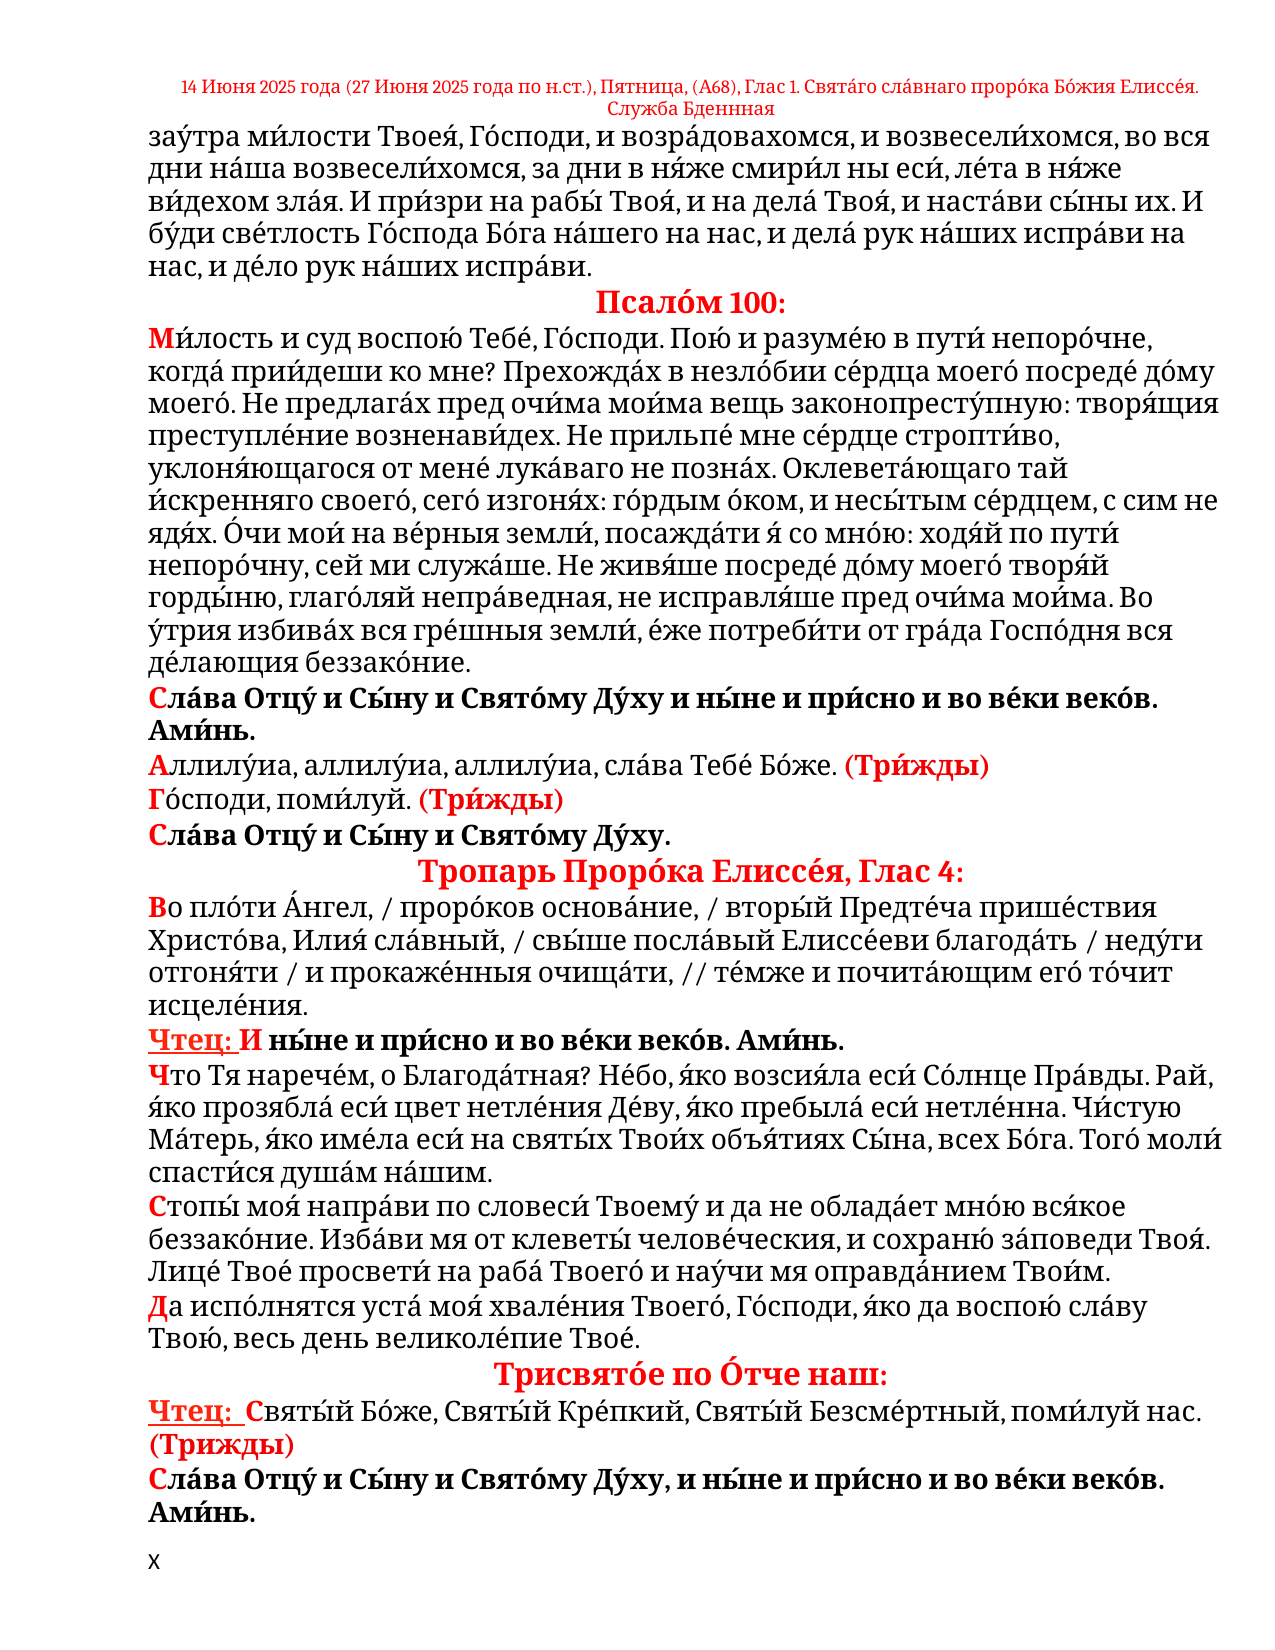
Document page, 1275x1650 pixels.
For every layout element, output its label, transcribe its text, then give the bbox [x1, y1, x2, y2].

text Аллилу́иа, аллилу́иа, аллилу́иа, сла́ва Тебе́ Бо́же. (Три́жды) [148, 1405, 1233, 1438]
text Псало́м 89: [148, 285, 1233, 321]
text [148, 121, 1233, 283]
text Ми́лость и суд воспою́ Тебе́, Го́споди. Пою́ и разуме́ю в пути́ непоро́чне, когда́ прии́деши ко мне? Прехожда́х в незло́бии се́рдца моего́ посреде́ до́му моего́. Не предлага́х пред очи́ма мои́ма вещь законопресту́пную: творя́щия преступле́ние возненави́дех. Не прильпе́ мне се́рдце стропти́во, уклоня́ющагося от мене́ лука́ваго не позна́х. Оклевета́ющаго тай и́скренняго своего́, сего́ изгоня́х: го́рдым о́ком, и несы́тым се́рдцем, с сим не ядя́х. О́чи мои́ на ве́рныя земли́, посажда́ти я́ со мно́ю: ходя́й по пути́ непоро́чну, сей ми служа́ше. Не живя́ше посреде́ до́му моего́ творя́й горды́ню, глаго́ляй непра́ведная, не исправля́ше пред очи́ма мои́ма. Во у́трия избива́х вся гре́шныя земли́, е́же потреби́ти от гра́да Госпо́дня вся де́лающия беззако́ние. [148, 979, 1233, 1335]
text Го́споди, прибе́жище был еси́ нам в род и род. Пре́жде да́же гора́м не бы́ти и созда́тися земли́ и вселе́нней, и от ве́ка и до ве́ка Ты еси́. Не отврати́ челове́ка во смире́ние, и рекл еси́: обрати́теся, сы́нове челове́честии. Я́ко ты́сяща лет пред очи́ма Твои́ма, Го́споди, я́ко день вчера́шний, и́же мимои́де, и стра́жа нощна́я. Уничиже́ния их ле́та бу́дут. Утро я́ко трава́ мимои́дет, у́тро процвете́т и пре́йдет: на ве́чер отпаде́т ожесте́ет и и́зсхнет. Я́ко исче́зохом гне́вом Твои́м, и я́ростию Твое́ю смути́хомся. Положи́л еси́ беззако́ния на́ша пред Тобо́ю: век наш в просвеще́ние лица́ Твоего́. Я́ко вси дни́е на́ши оскуде́ша, и гне́вом Твои́м исчезо́хом, ле́та на́ша я́ко паучи́на поуча́хуся. Дни́е лет на́ших, в ни́хже се́дмьдесят лет, а́ще же в си́лах, о́смьдесят лет, и мно́жае их труд и боле́знь: я́ко прии́де кро́тость на ны, и нака́жемся. Кто весть держа́ву гне́ва Твоего́, и от стра́ха Твоего́, я́рость Твою́ исчести́? Десни́цу Твою́ та́ко скажи́ ми, и окова́нныя се́рдцем в му́дрости. Обрати́ся, Го́споди, доко́ле? И умоле́н бу́ди на рабы́ Твоя́. Испо́лнихомся зау́тра ми́лости Твоея́, Го́споди, и возра́довахомся, и возвесели́хомся, во вся дни на́ша возвесели́хомся, за дни в ня́же смири́л ны еси́, ле́та в ня́же ви́дехом зла́я. И при́зри на рабы́ Твоя́, и на дела́ Твоя́, и наста́ви сы́ны их. И бу́ди све́тлость Го́спода Бо́га на́шего на нас, и дела́ рук на́ших испра́ви на нас, и де́ло рук на́ших испра́ви. [148, 323, 1233, 939]
text Сла́ва Отцу́ и Сы́ну и Свято́му Ду́ху. [148, 1474, 1233, 1508]
text Псало́м 100: [148, 941, 1233, 977]
text Го́споди, поми́луй. (Три́жды) [148, 1440, 1233, 1472]
text Сла́ва Отцу́ и Сы́ну и Свято́му Ду́ху и ны́не и при́сно и во ве́ки веко́в. Ами́нь. [148, 1337, 1233, 1403]
